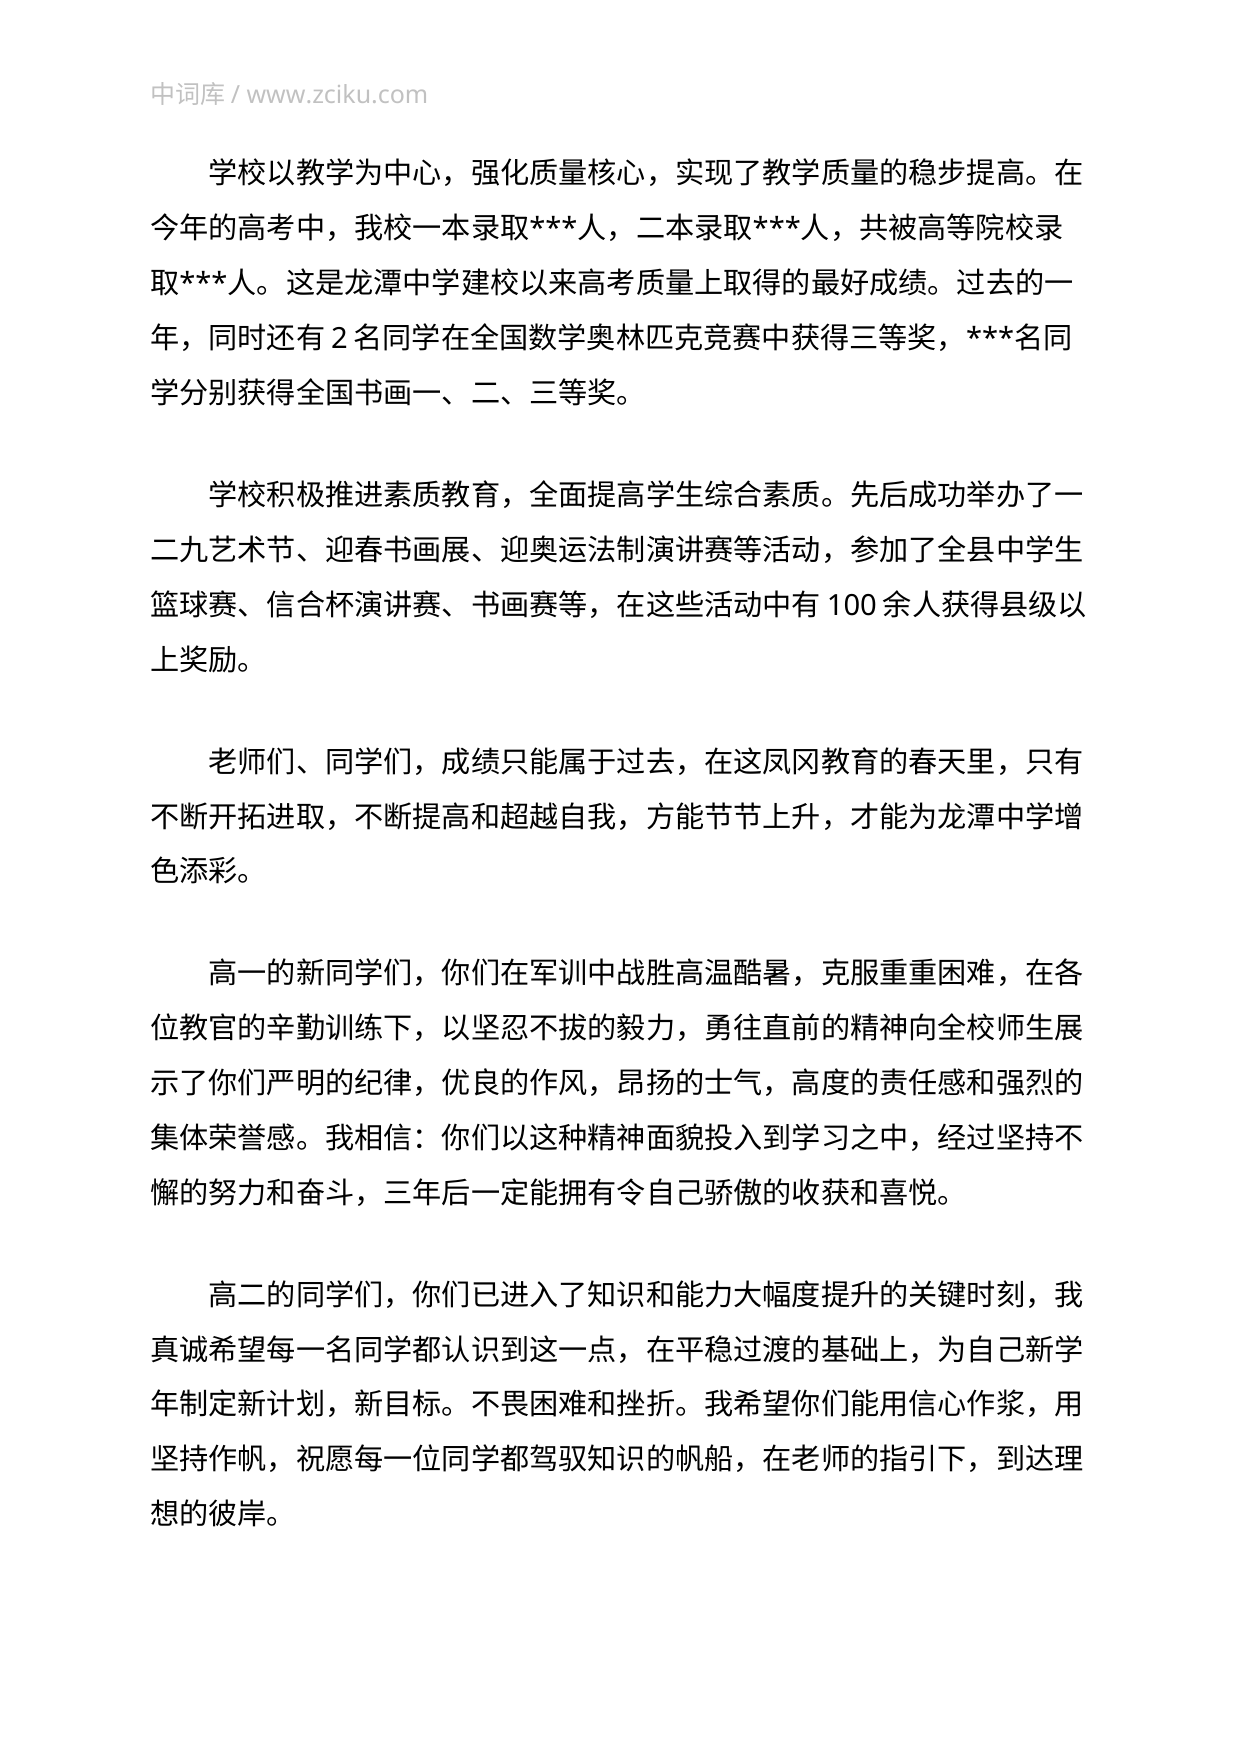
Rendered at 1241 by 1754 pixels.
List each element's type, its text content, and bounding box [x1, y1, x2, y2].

text 老师们、同学们，成绩只能属于过去，在这凤冈教育的春天里，只有不断开拓进取，不断提高和超越自我，方能节节上升，才能为龙潭中学增色添彩。 [150, 738, 1090, 890]
text 学校以教学为中心，强化质量核心，实现了教学质量的稳步提高。在今年的高考中，我校一本录取***人，二本录取***人，共被高等院校录取***人。这是龙潭中学建校以来高考质量上取得的最好成绩。过去的一年，同时还有2名同学在全国数学奥林匹克竞赛中获得三等奖，***名同学分别获得全国书画一、二、三等奖。 [150, 150, 1090, 412]
text 学校积极推进素质教育，全面提高学生综合素质。先后成功举办了一二九艺术节、迎春书画展、迎奥运法制演讲赛等活动，参加了全县中学生篮球赛、信合杯演讲赛、书画赛等，在这些活动中有100余人获得县级以上奖励。 [150, 472, 1090, 679]
text 高二的同学们，你们已进入了知识和能力大幅度提升的关键时刻，我真诚希望每一名同学都认识到这一点，在平稳过渡的基础上，为自己新学年制定新计划，新目标。不畏困难和挫折。我希望你们能用信心作浆，用坚持作帆，祝愿每一位同学都驾驭知识的帆船，在老师的指引下，到达理想的彼岸。 [150, 1271, 1090, 1533]
text 高一的新同学们，你们在军训中战胜高温酷暑，克服重重困难，在各位教官的辛勤训练下，以坚忍不拔的毅力，勇往直前的精神向全校师生展示了你们严明的纪律，优良的作风，昂扬的士气，高度的责任感和强烈的集体荣誉感。我相信：你们以这种精神面貌投入到学习之中，经过坚持不懈的努力和奋斗，三年后一定能拥有令自己骄傲的收获和喜悦。 [150, 950, 1090, 1212]
